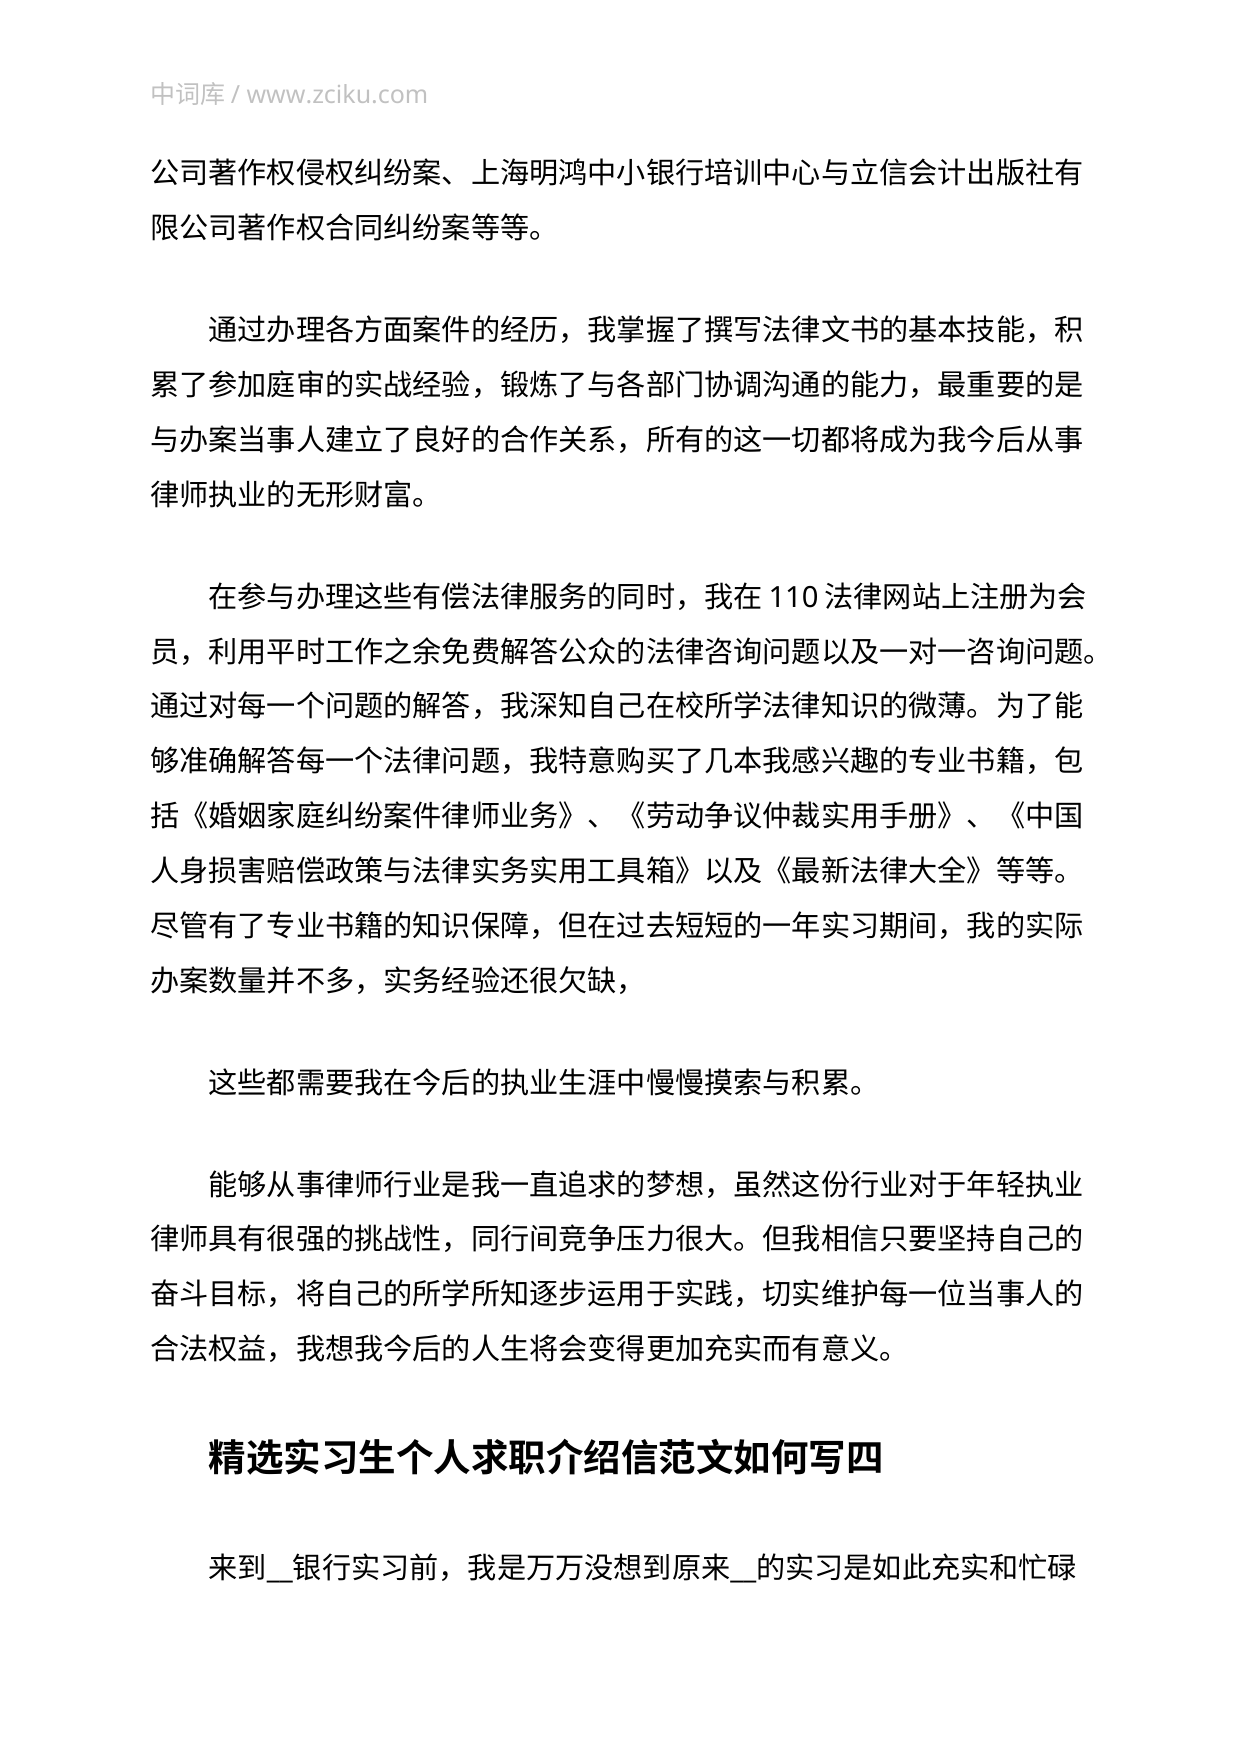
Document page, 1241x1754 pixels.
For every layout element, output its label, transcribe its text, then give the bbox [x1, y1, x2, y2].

text 通过办理各方面案件的经历，我掌握了撰写法律文书的基本技能，积累了参加庭审的实战经验，锻炼了与各部门协调沟通的能力，最重要的是与办案当事人建立了良好的合作关系，所有的这一切都将成为我今后从事律师执业的无形财富。 [150, 307, 1090, 514]
text 能够从事律师行业是我一直追求的梦想，虽然这份行业对于年轻执业律师具有很强的挑战性，同行间竞争压力很大。但我相信只要坚持自己的奋斗目标，将自己的所学所知逐步运用于实践，切实维护每一位当事人的合法权益，我想我今后的人生将会变得更加充实而有意义。 [150, 1161, 1090, 1368]
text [150, 1545, 1090, 1587]
text 这些都需要我在今后的执业生涯中慢慢摸索与积累。 [150, 1059, 1090, 1102]
text 精选实习生个人求职介绍信范文如何写四 [150, 1427, 1090, 1482]
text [150, 150, 1090, 247]
text 在参与办理这些有偿法律服务的同时，我在110法律网站上注册为会员，利用平时工作之余免费解答公众的法律咨询问题以及一对一咨询问题。通过对每一个问题的解答，我深知自己在校所学法律知识的微薄。为了能够准确解答每一个法律问题，我特意购买了几本我感兴趣的专业书籍，包括《婚姻家庭纠纷案件律师业务》、《劳动争议仲裁实用手册》、《中国人身损害赔偿政策与法律实务实用工具箱》以及《最新法律大全》等等。尽管有了专业书籍的知识保障，但在过去短短的一年实习期间，我的实际办案数量并不多，实务经验还很欠缺， [150, 573, 1090, 1000]
